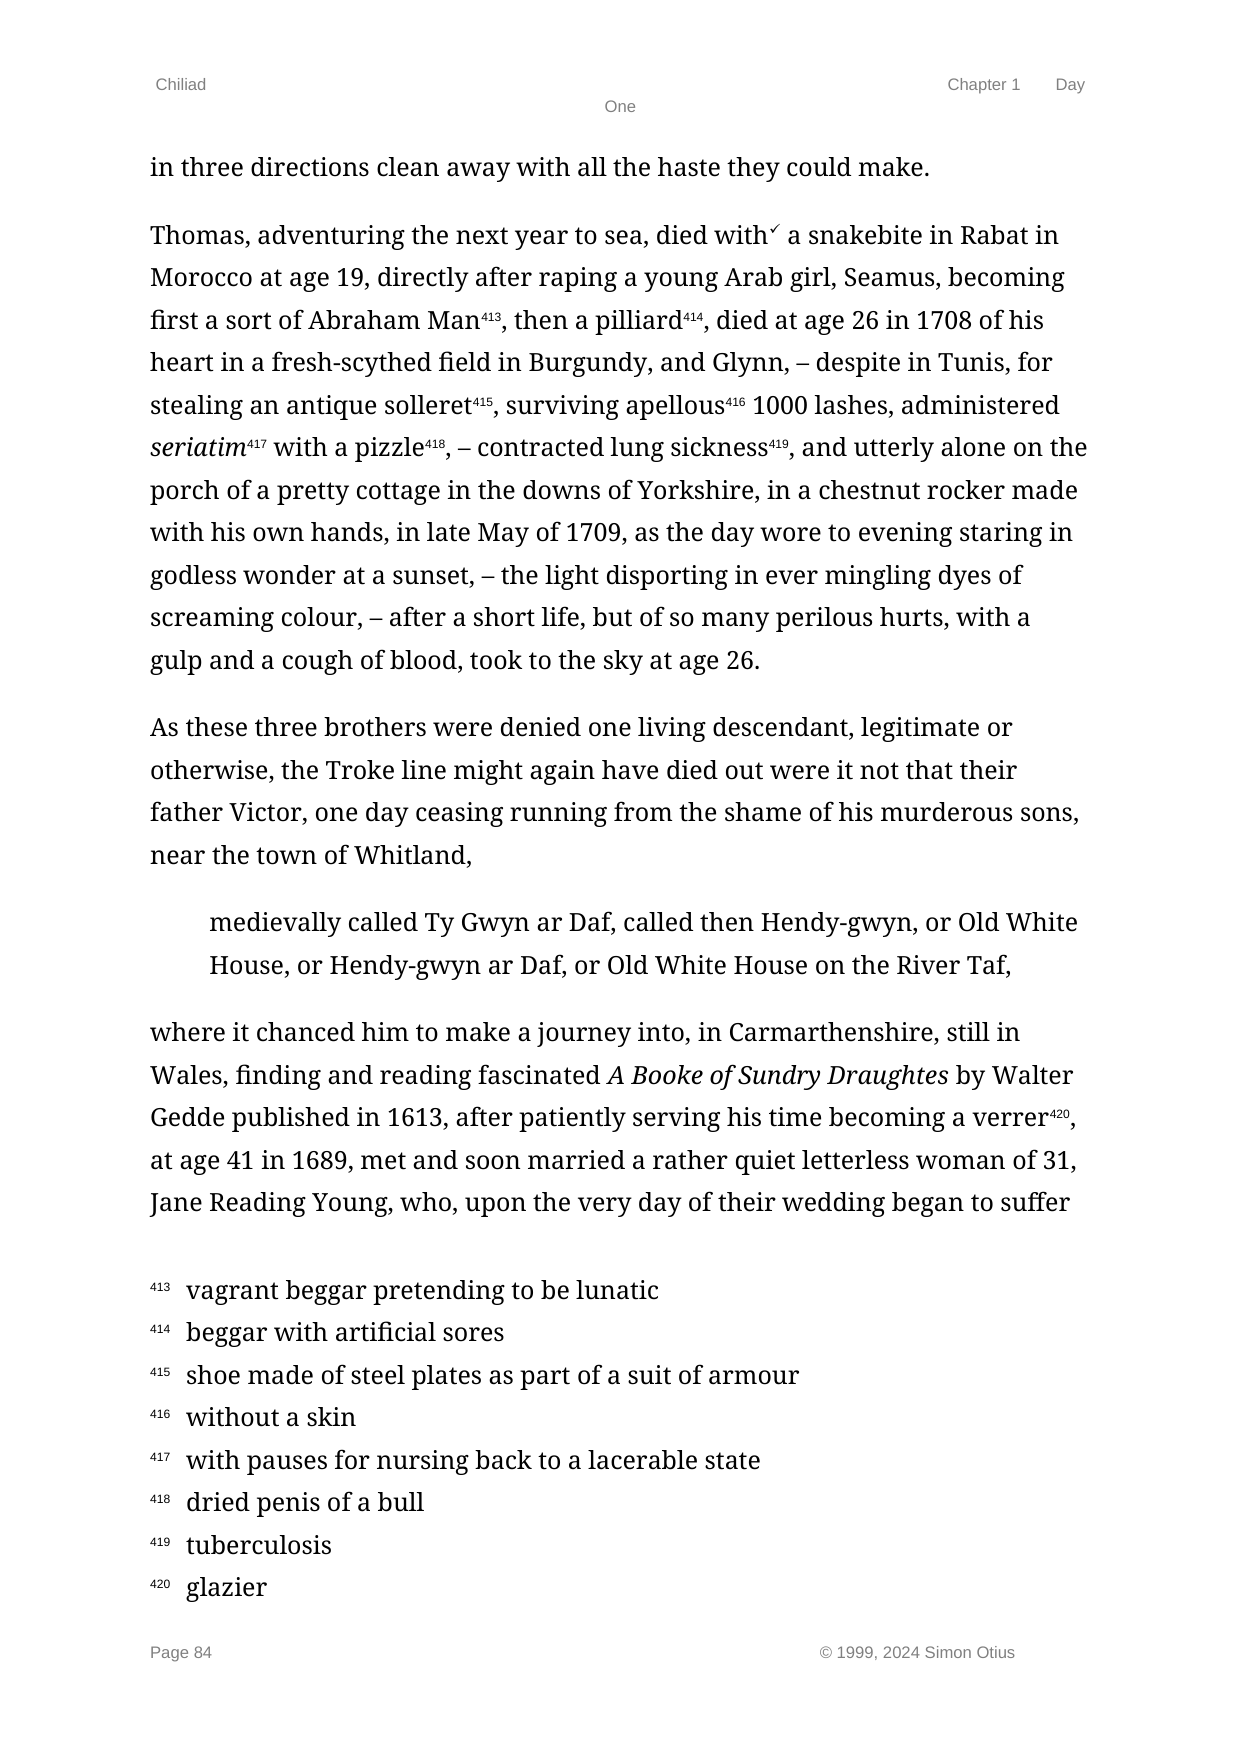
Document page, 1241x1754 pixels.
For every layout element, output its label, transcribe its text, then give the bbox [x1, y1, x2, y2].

text Thomas, adventuring the next year to sea, died with a snakebite in Rabat in Morocco at age 19, directly after raping a young Arab girl, Seamus, becoming first a sort of Abraham Man, then a pilliard, died at age 26 in 1708 of his heart in a fresh-scythed field in Burgundy, and Glynn, – despite in Tunis, for stealing an antique solleret, surviving apellous 1000 lashes, administered seriatim with a pizzle, – contracted lung sickness, and utterly alone on the porch of a pretty cottage in the downs of Yorkshire, in a chestnut rocker made with his own hands, in late May of 1709, as the day wore to evening staring in godless wonder at a sunset, – the light disporting in ever mingling dyes of screaming colour, – after a short life, but of so many perilous hurts, with a gulp and a cough of blood, took to the sky at age 26. [150, 217, 1090, 677]
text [150, 150, 1090, 184]
text medievally called Ty Gwyn ar Daf, called then Hendy-gwyn, or Old White House, or Hendy-gwyn ar Daf, or Old White House on the River Taf, [209, 905, 1090, 982]
text where it chanced him to make a journey into, in Carmarthenshire, still in Wales, finding and reading fascinated A Booke of Sundry Draughtes by Walter Gedde published in 1613, after patiently serving his time becoming a verrer, at age 41 in 1689, met and soon married a rather quiet letterless woman of 31, Jane Reading Young, who, upon the very day of their wedding began to suffer strange, not to say supraliminal, experiences, for she as little knew, as her husband similarly, – despite cryptic mention made in the Lemuel Document, in its wallet, around his neck, – that she was now a Vouchsafe, the second. [150, 1015, 1090, 1219]
text As these three brothers were denied one living descendant, legitimate or otherwise, the Troke line might again have died out were it not that their father Victor, one day ceasing running from the shame of his murderous sons, near the town of Whitland, [150, 710, 1090, 872]
